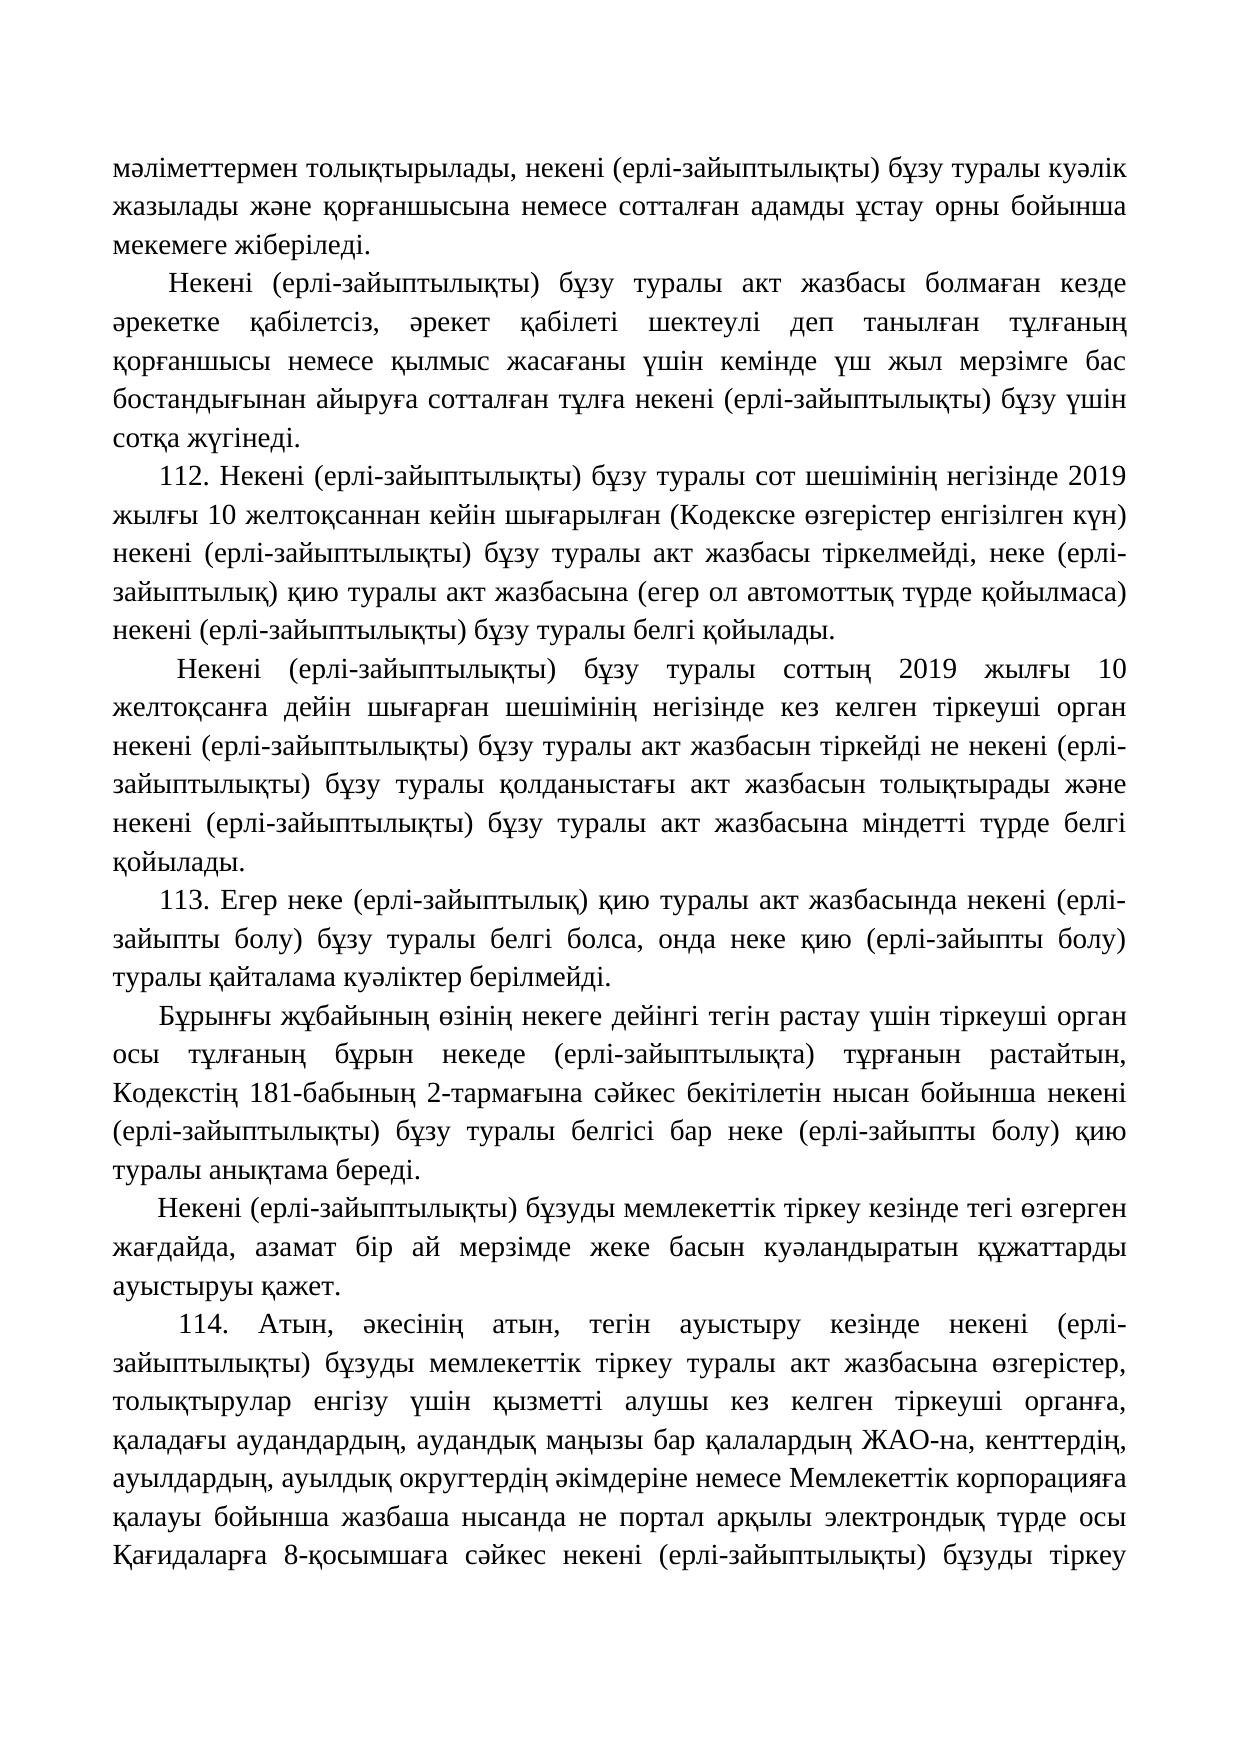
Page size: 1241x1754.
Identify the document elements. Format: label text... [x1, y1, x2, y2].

text Бұрынғы жұбайының өзінің некеге дейінгі тегін растау үшін тіркеуші орган осы тұлғаның бұрын некеде (ерлі-зайыптылықта) тұрғанын растайтын, Кодекстің 181-бабының 2-тармағына сәйкес бекітілетін нысан бойынша некені (ерлі-зайыптылықты) бұзу туралы белгісі бар неке (ерлі-зайыпты болу) қию туралы анықтама береді. [112, 998, 1128, 1186]
text 113. Егер неке (ерлі-зайыптылық) қию туралы акт жазбасында некені (ерлі-зайыпты болу) бұзу туралы белгі болса, онда неке қию (ерлі-зайыпты болу) туралы қайталама куәліктер берілмейді. [112, 882, 1128, 993]
text Некені (ерлі-зайыптылықты) бұзуды мемлекеттік тіркеу кезінде тегі өзгерген жағдайда, азамат бір ай мерзімде жеке басын куәландыратын құжаттарды ауыстыруы қажет. [112, 1191, 1128, 1301]
text 112. Некені (ерлі-зайыптылықты) бұзу туралы сот шешімінің негізінде 2019 жылғы 10 желтоқсаннан кейін шығарылған (Кодекске өзгерістер енгізілген күн) некені (ерлі-зайыптылықты) бұзу туралы акт жазбасы тіркелмейді, неке (ерлі-зайыптылық) қию туралы акт жазбасына (егер ол автомоттық түрде қойылмаса) некені (ерлі-зайыптылықты) бұзу туралы белгі қойылады. [112, 458, 1128, 646]
text Некені (ерлі-зайыптылықты) бұзу туралы соттың 2019 жылғы 10 желтоқсанға дейін шығарған шешімінің негізінде кез келген тіркеуші орган некені (ерлі-зайыптылықты) бұзу туралы акт жазбасын тіркейді не некені (ерлі-зайыптылықты) бұзу туралы қолданыстағы акт жазбасын толықтырады және некені (ерлі-зайыптылықты) бұзу туралы акт жазбасына міндетті түрде белгі қойылады. [112, 651, 1128, 877]
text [112, 150, 1128, 261]
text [112, 1306, 1128, 1571]
text Некені (ерлі-зайыптылықты) бұзу туралы акт жазбасы болмаған кезде әрекетке қабілетсіз, әрекет қабілеті шектеулі деп танылған тұлғаның қорғаншысы немесе қылмыс жасағаны үшін кемінде үш жыл мерзімге бас бостандығынан айыруға сотталған тұлға некені (ерлі-зайыптылықты) бұзу үшін сотқа жүгінеді. [112, 266, 1128, 453]
